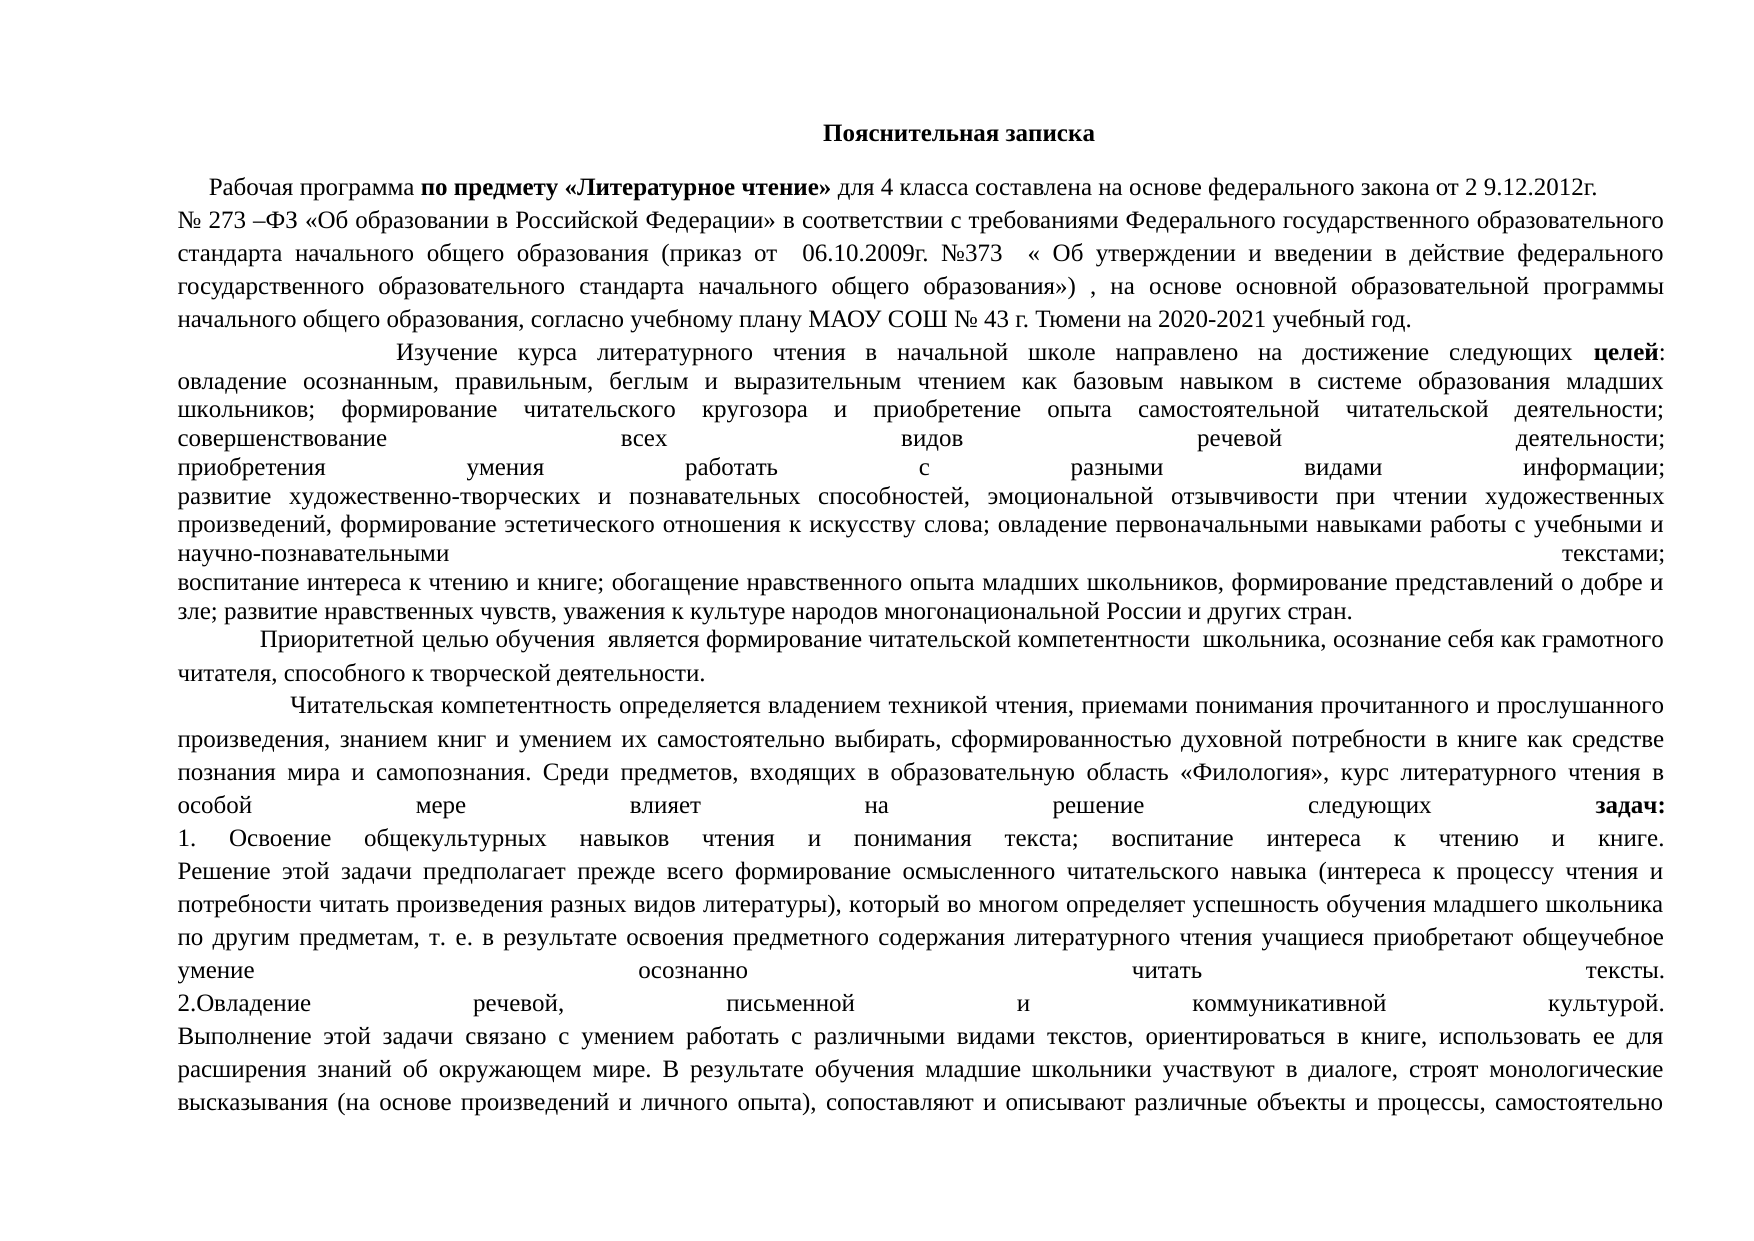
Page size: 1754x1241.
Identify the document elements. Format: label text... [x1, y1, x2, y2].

text Приоритетной целью обучения является формирование читательской компетентности школьника, осознание себя как грамотного читателя, способного к творческой деятельности. [177, 624, 1665, 686]
text Изучение курса литературного чтения в начальной школе направлено на достижение следующих целей: овладение осознанным, правильным, беглым и выразительным чтением как базовым навыком в системе образования младших школьников; формирование читательского кругозора и приобретение опыта самостоятельной читательской деятельности; совершенствование всех видов речевой деятельности; приобретения умения работать с разными видами информации; развитие художественно-творческих и познавательных способностей, эмоциональной отзывчивости при чтении художественных произведений, формирование эстетического отношения к искусству слова; овладение первоначальными навыками работы с учебными и научно-познавательными текстами; воспитание интереса к чтению и книге; обогащение нравственного опыта младших школьников, формирование представлений о добре и зле; развитие нравственных чувств, уважения к культуре народов многонациональной России и других стран. [177, 337, 1665, 624]
text № 273 –ФЗ «Об образовании в Российской Федерации» в соответствии с требованиями Федерального государственного образовательного стандарта начального общего образования (приказ от 06.10.2009г. №373 « Об утверждении и введении в действие федерального государственного образовательного стандарта начального общего образования») , на основе основной образовательной программы начального общего образования, согласно учебному плану МАОУ СОШ № 43 г. Тюмени на 2020-2021 учебный год. [177, 205, 1665, 333]
text Рабочая программа по предмету «Литературное чтение» для 4 класса составлена на основе федерального закона от 2 9.12.2012г. [177, 172, 1665, 201]
list Пояснительная записка [252, 118, 1665, 147]
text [177, 691, 1665, 1116]
